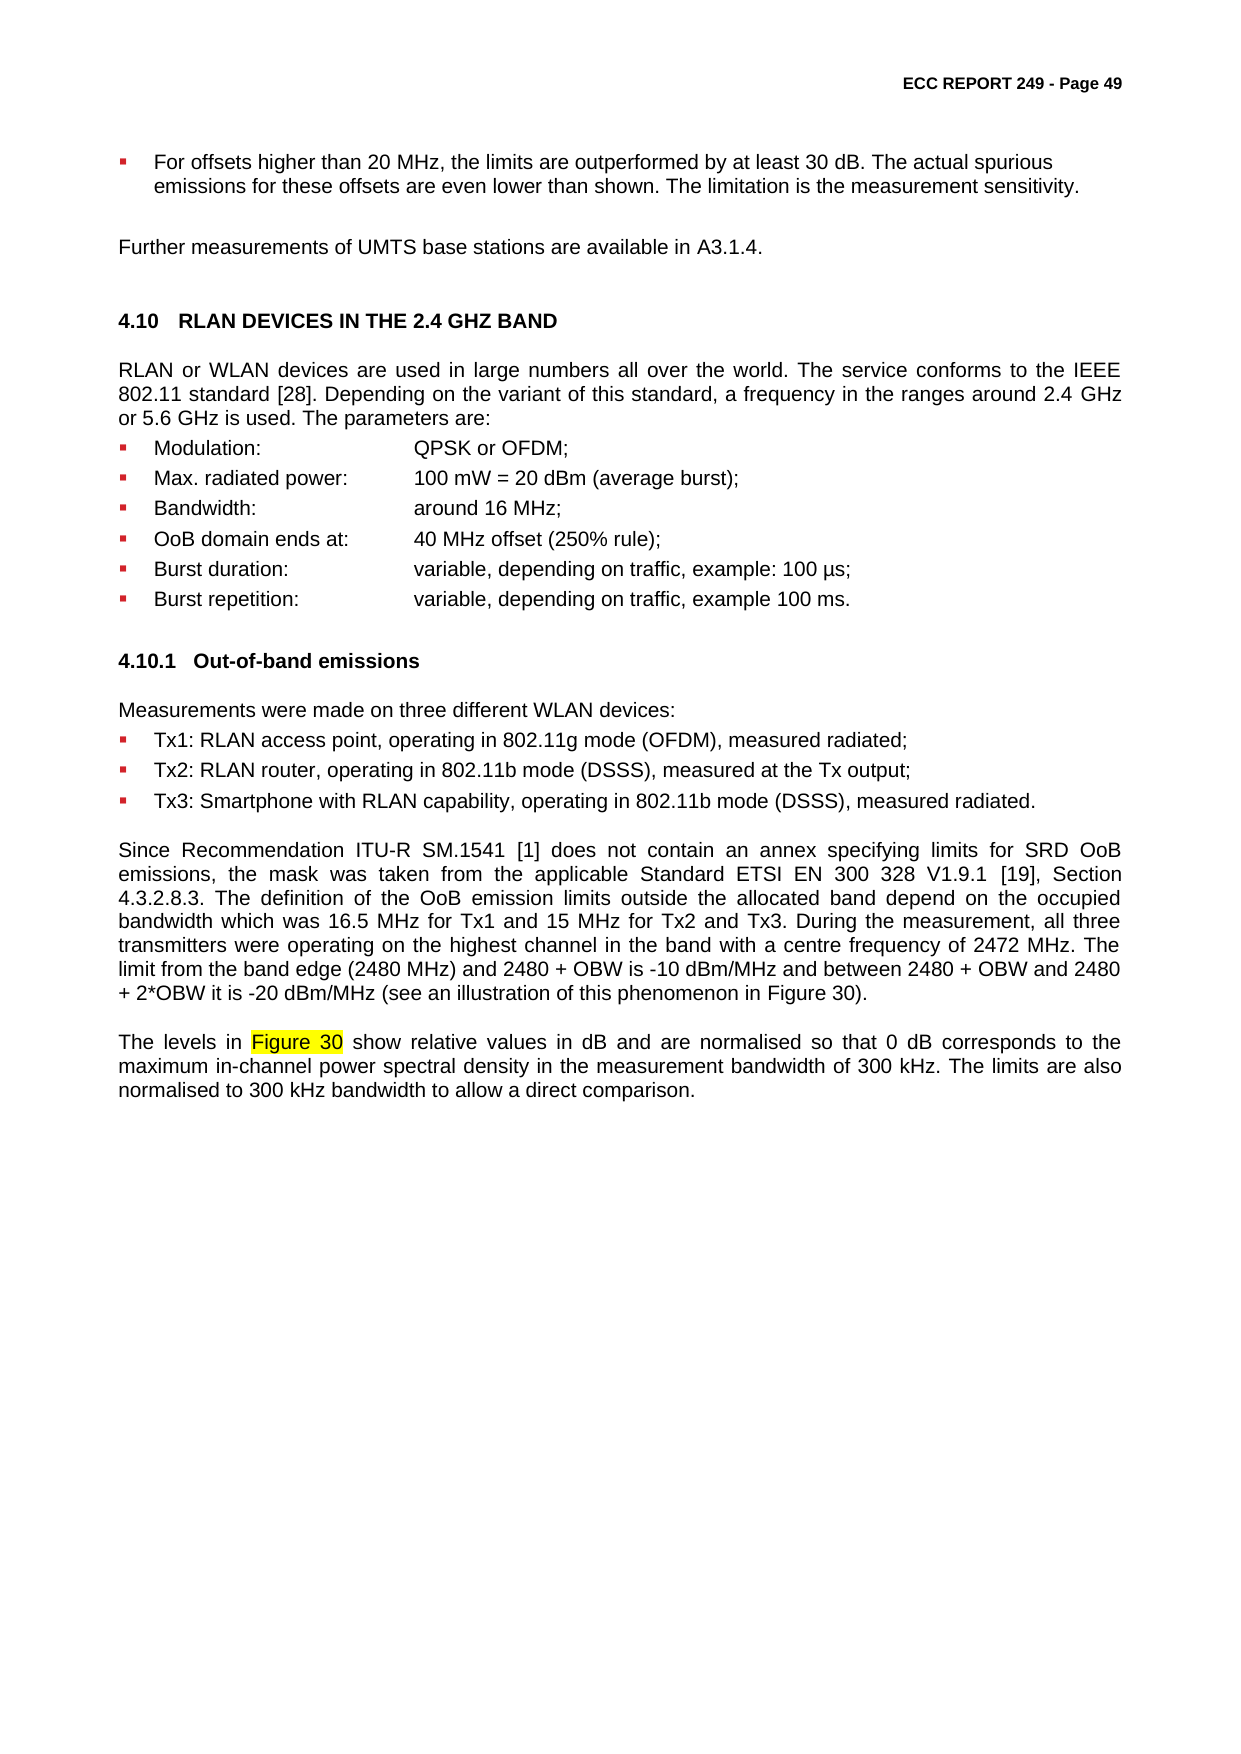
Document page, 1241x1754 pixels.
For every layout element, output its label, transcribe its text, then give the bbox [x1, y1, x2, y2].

text Tx1: RLAN access point, operating in 802.11g mode (OFDM), measured radiated; [118, 728, 1122, 752]
text The levels in Figure 30 show relative values in dB and are normalised so that 0 dB corresponds to the maximum in-channel power spectral density in the measurement bandwidth of 300 kHz. The limits are also normalised to 300 kHz bandwidth to allow a direct comparison. [118, 1030, 1122, 1102]
text Burst repetition: variable, depending on traffic, example 100 ms. [118, 587, 1122, 611]
text Bandwidth: around 16 MHz; [118, 496, 1122, 520]
text Since Recommendation ITU-R SM.1541 [1] does not contain an annex specifying limits for SRD OoB emissions, the mask was taken from the applicable Standard ETSI EN 300 328 V1.9.1 [19], Section 4.3.2.8.3. The definition of the OoB emission limits outside the allocated band depend on the occupied bandwidth which was 16.5 MHz for Tx1 and 15 MHz for Tx2 and Tx3. During the measurement, all three transmitters were operating on the highest channel in the band with a centre frequency of 2472 MHz. The limit from the band edge (2480 MHz) and 2480 + OBW is -10 dBm/MHz and between 2480 + OBW and 2480 + 2*OBW it is -20 dBm/MHz (see an illustration of this phenomenon in Figure 30). [118, 837, 1122, 1005]
text Modulation: QPSK or OFDM; [118, 436, 1122, 459]
text RLAN or WLAN devices are used in large numbers all over the world. The service conforms to the IEEE 802.11 standard [28]. Depending on the variant of this standard, a frequency in the ranges around 2.4 GHz or 5.6 GHz is used. The parameters are: [118, 357, 1122, 429]
text Measurements were made on three different WLAN devices: [118, 698, 1122, 722]
text Tx3: Smartphone with RLAN capability, operating in 802.11b mode (DSSS), measured radiated. [118, 788, 1122, 812]
subtitle Out-of-band emissions [118, 649, 1122, 673]
text Burst duration: variable, depending on traffic, example: 100 µs; [118, 557, 1122, 581]
text For offsets higher than 20 MHz, the limits are outperformed by at least 30 dB. The actual spurious emissions for these offsets are even lower than shown. The limitation is the measurement sensitivity. [118, 150, 1122, 198]
list Further measurements of UMTS base stations are available in A3.1.4. [118, 234, 1122, 258]
text Max. radiated power: 100 mW = 20 dBm (average burst); [118, 466, 1122, 490]
subtitle RLAN devices in the 2.4 GHz band [118, 308, 1122, 332]
text Tx2: RLAN router, operating in 802.11b mode (DSSS), measured at the Tx output; [118, 758, 1122, 782]
text OoB domain ends at: 40 MHz offset (250% rule); [118, 526, 1122, 551]
